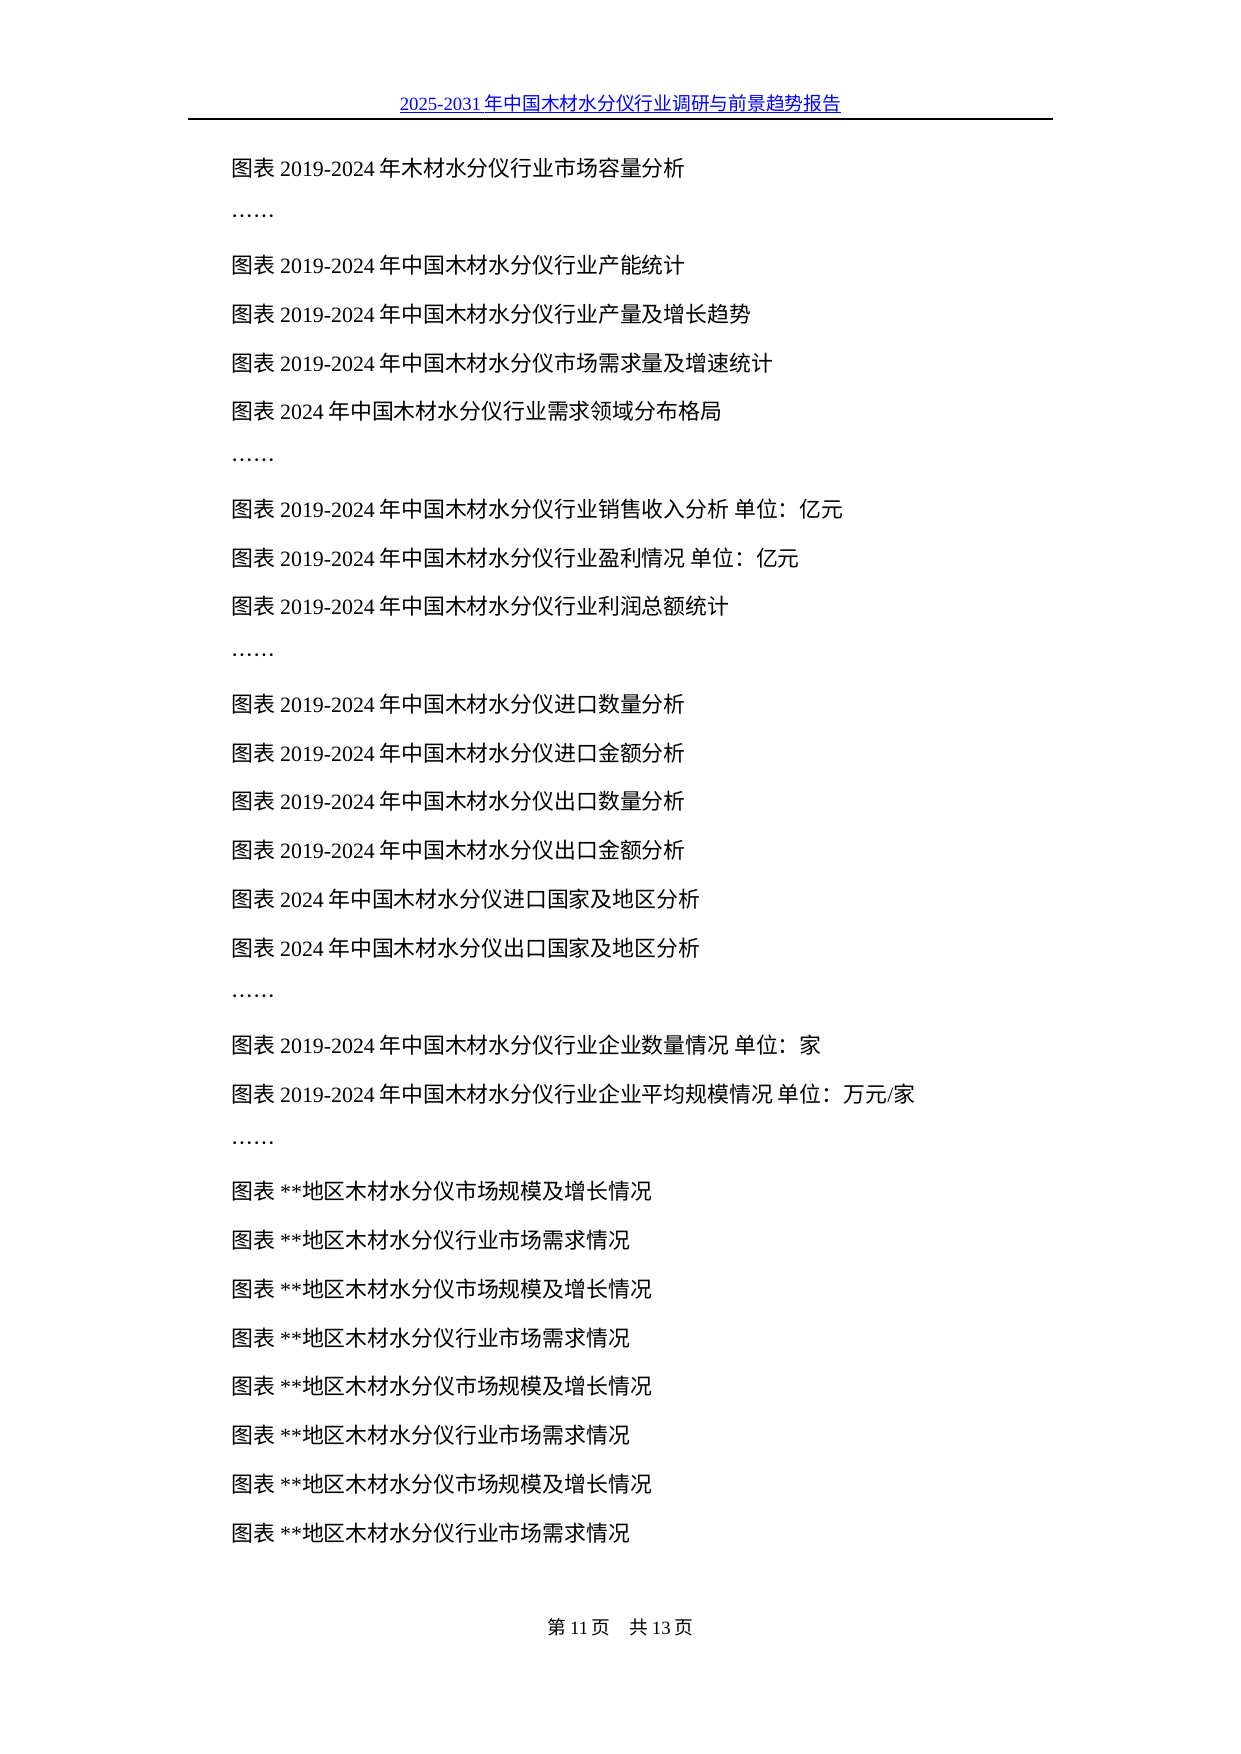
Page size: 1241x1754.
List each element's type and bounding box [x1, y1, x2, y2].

text [187, 150, 1053, 1548]
